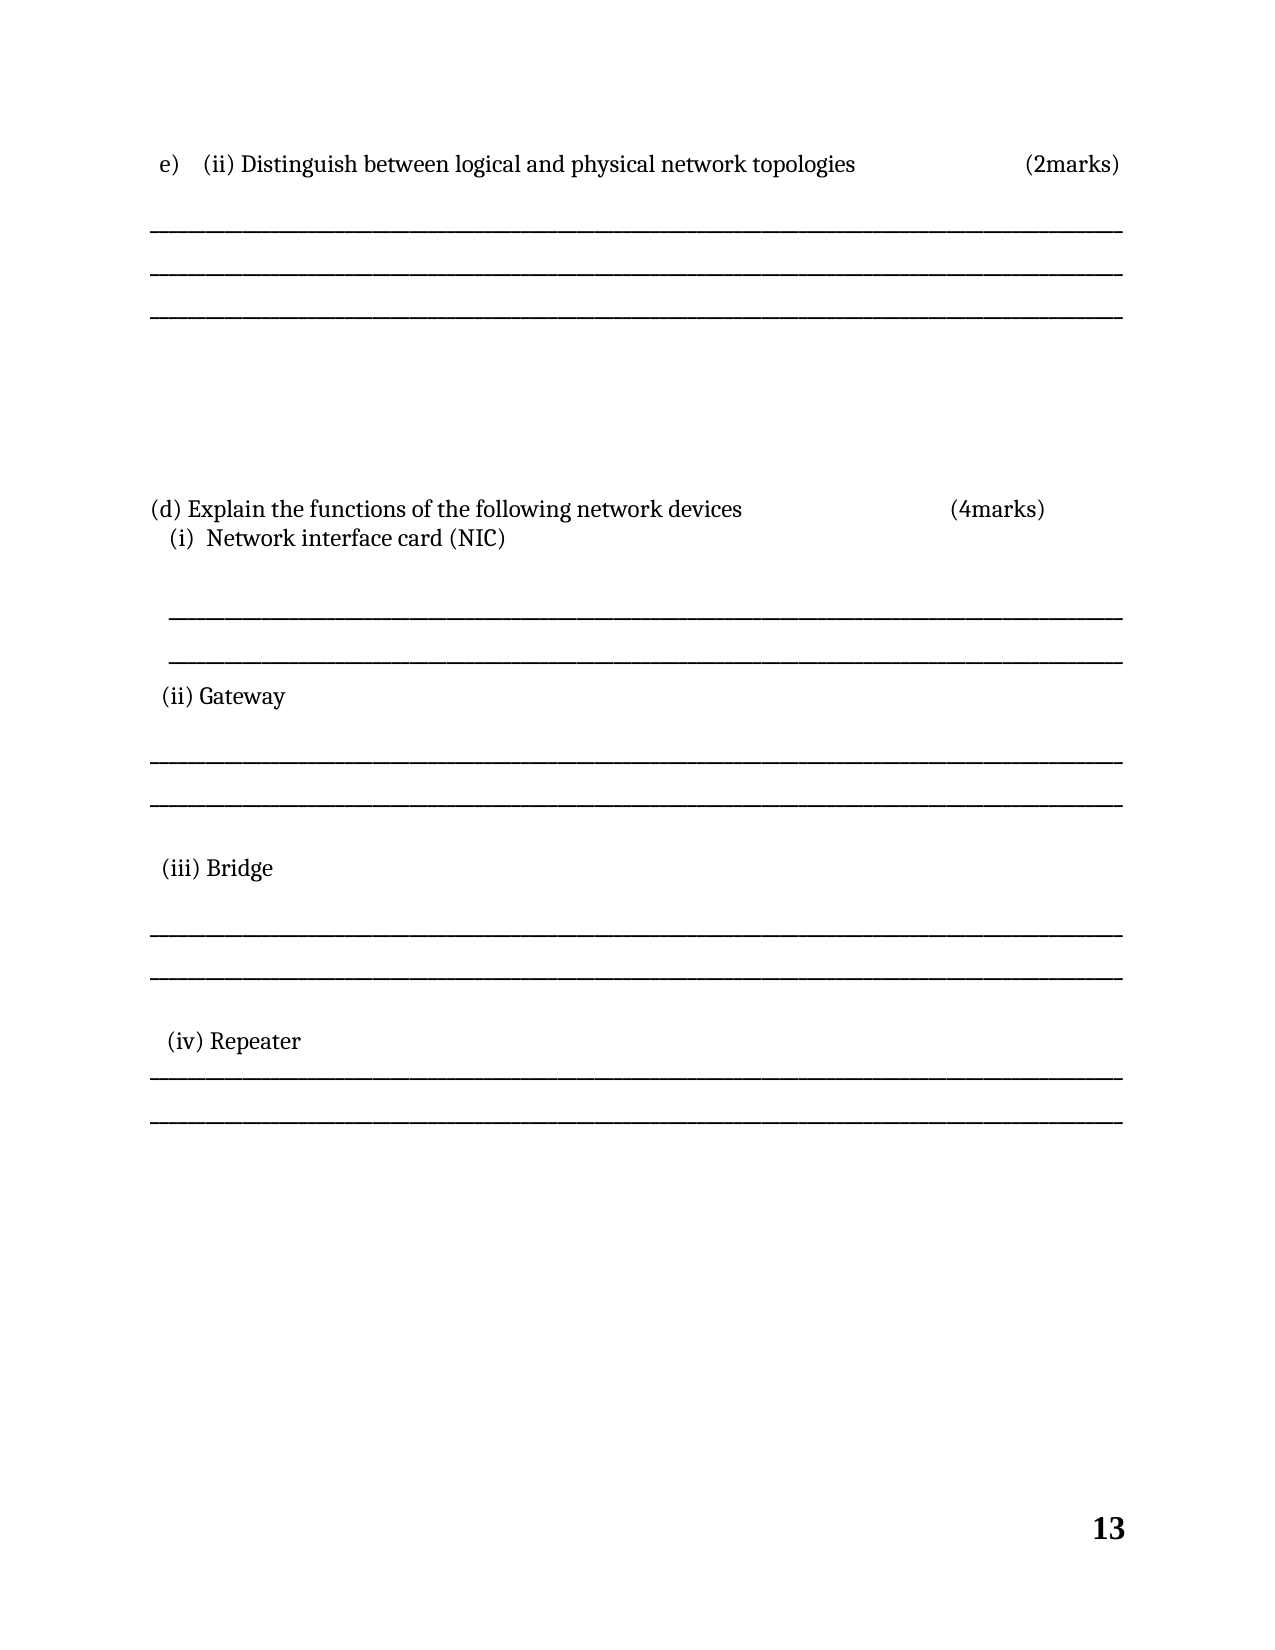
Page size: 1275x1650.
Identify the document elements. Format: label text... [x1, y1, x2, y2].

text __________________________________________________________________________________________________________________________________________________________________________________________________________________ [150, 739, 1125, 811]
list (ii) Distinguish between logical and physical network topologies (2marks) [159, 150, 1125, 179]
list Network interface card (NIC) [169, 523, 1125, 552]
text ___________________________________________________________________________________________________________________________________________________________________________________________________________________________________________________________________________________________________________________________ [150, 207, 1125, 322]
text ______________________________________________________________________________________________________________________________________________________________________________________________________________ [169, 595, 1125, 667]
text __________________________________________________________________________________________________________________________________________________________________________________________________________________ [150, 1055, 1125, 1127]
text (ii) Gateway [150, 682, 1125, 710]
text (iv) Repeater [150, 1027, 1125, 1055]
text (d) Explain the functions of the following network devices (4marks) [150, 495, 1125, 523]
text (iii) Bridge [150, 854, 1125, 883]
text __________________________________________________________________________________________________________________________________________________________________________________________________________________ [150, 912, 1125, 983]
